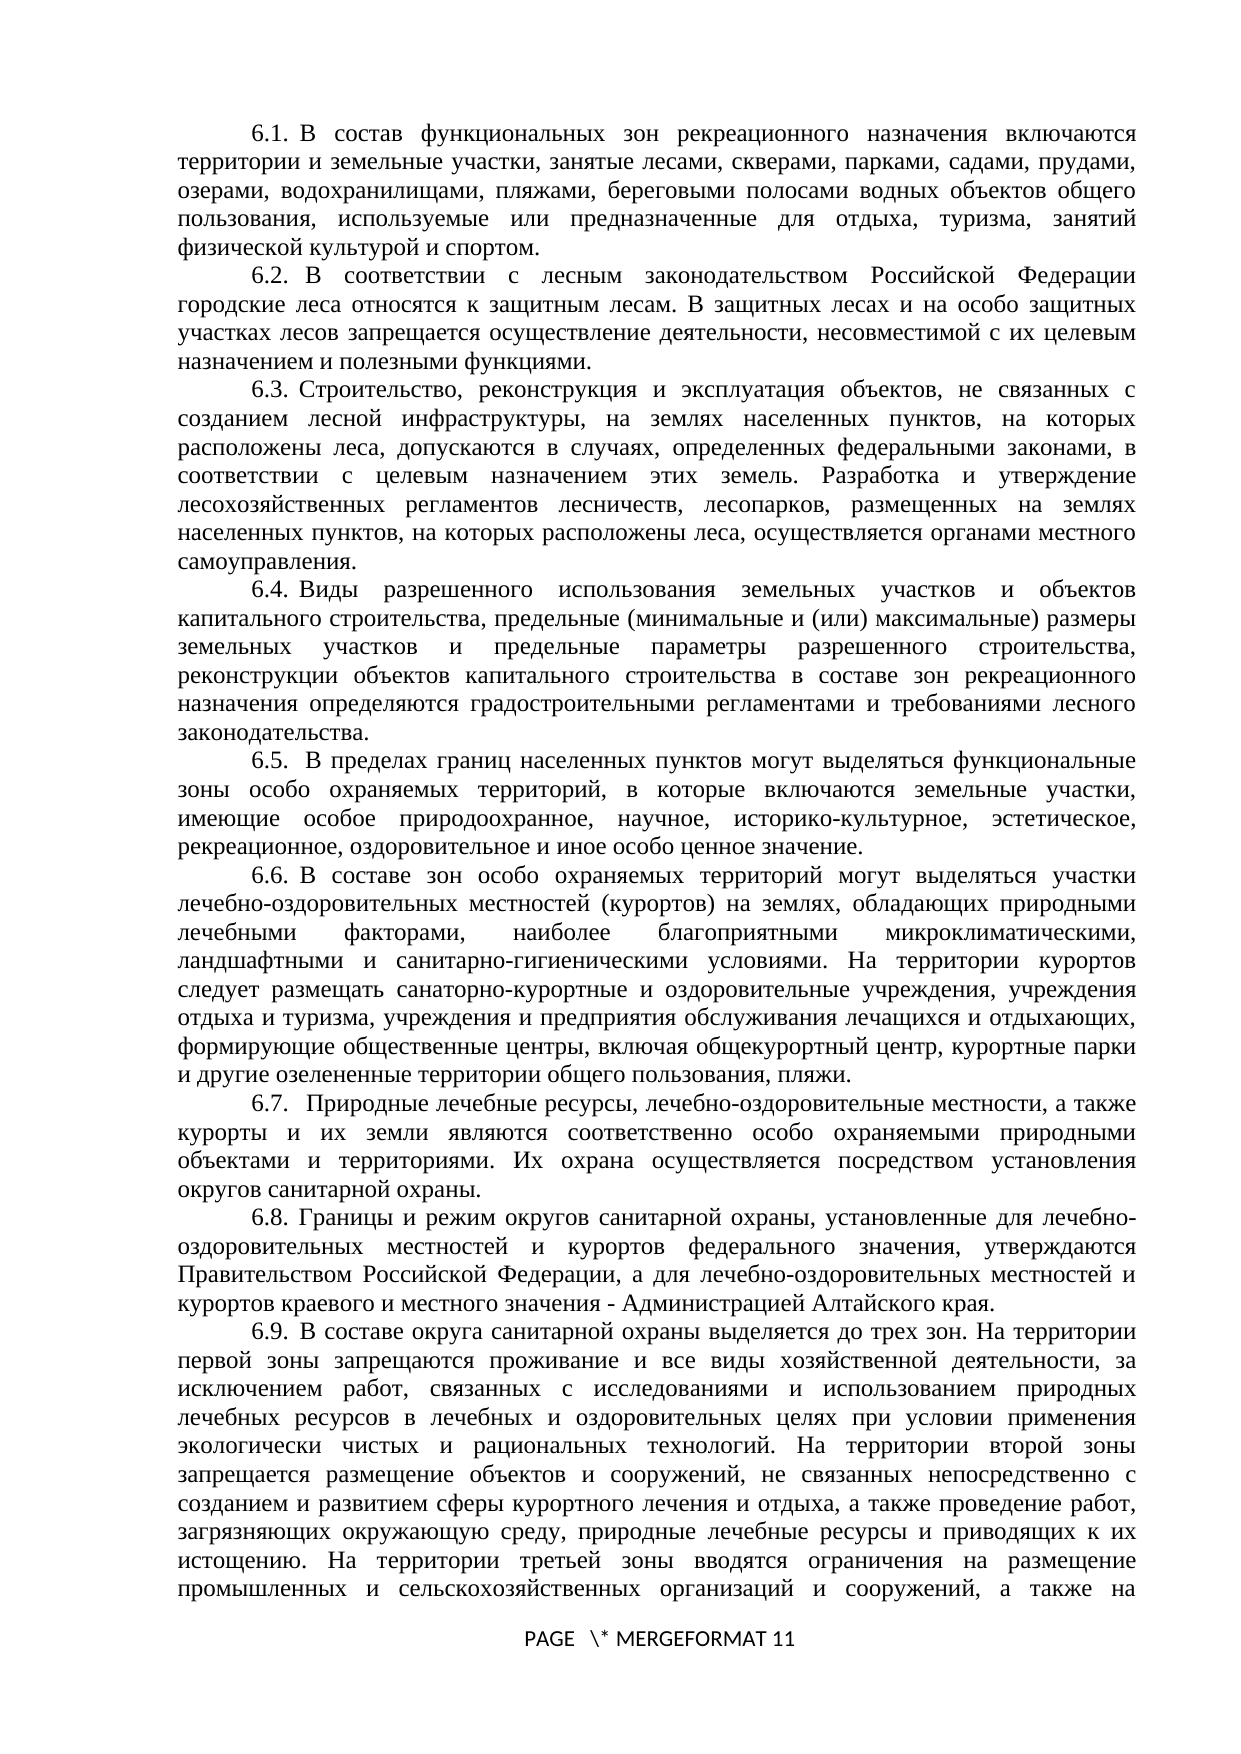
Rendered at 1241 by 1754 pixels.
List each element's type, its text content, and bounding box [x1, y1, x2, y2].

list Строительство, реконструкция и эксплуатация объектов, не связанных с созданием лесной инфраструктуры, на землях населенных пунктов, на которых расположены леса, допускаются в случаях, определенных федеральными законами, в соответствии с целевым назначением этих земель. Разработка и утверждение лесохозяйственных регламентов лесничеств, лесопарков, размещенных на землях населенных пунктов, на которых расположены леса, осуществляется органами местного самоуправления. [177, 375, 1137, 575]
list Виды разрешенного использования земельных участков и объектов капитального строительства, предельные (минимальные и (или) максимальные) размеры земельных участков и предельные параметры разрешенного строительства, реконструкции объектов капитального строительства в составе зон рекреационного назначения определяются градостроительными регламентами и требованиями лесного законодательства. [177, 575, 1137, 746]
list Границы и режим округов санитарной охраны, установленные для лечебно- оздоровительных местностей и курортов федерального значения, утверждаются Правительством Российской Федерации, а для лечебно-оздоровительных местностей и курортов краевого и местного значения - Администрацией Алтайского края. [177, 1203, 1137, 1317]
list В соответствии с лесным законодательством Российской Федерации городские леса относятся к защитным лесам. В защитных лесах и на особо защитных участках лесов запрещается осуществление деятельности, несовместимой с их целевым назначением и полезными функциями. [177, 261, 1137, 375]
list В пределах границ населенных пунктов могут выделяться функциональные зоны особо охраняемых территорий, в которые включаются земельные участки, имеющие особое природоохранное, научное, историко-культурное, эстетическое, рекреационное, оздоровительное и иное особо ценное значение. [177, 746, 1137, 860]
list В состав функциональных зон рекреационного назначения включаются территории и земельные участки, занятые лесами, скверами, парками, садами, прудами, озерами, водохранилищами, пляжами, береговыми полосами водных объектов общего пользования, используемые или предназначенные для отдыха, туризма, занятий физической культурой и спортом. [177, 118, 1137, 261]
list В составе зон особо охраняемых территорий могут выделяться участки лечебно-оздоровительных местностей (курортов) на землях, обладающих природными лечебными факторами, наиболее благоприятными микроклиматическими, ландшафтными и санитарно-гигиеническими условиями. На территории курортов следует размещать санаторно-курортные и оздоровительные учреждения, учреждения отдыха и туризма, учреждения и предприятия обслуживания лечащихся и отдыхающих, формирующие общественные центры, включая общекурортный центр, курортные парки и другие озелененные территории общего пользования, пляжи. [177, 860, 1137, 1088]
list Природные лечебные ресурсы, лечебно-оздоровительные местности, а также курорты и их земли являются соответственно особо охраняемыми природными объектами и территориями. Их охрана осуществляется посредством установления округов санитарной охраны. [177, 1088, 1137, 1203]
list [177, 1317, 1137, 1602]
